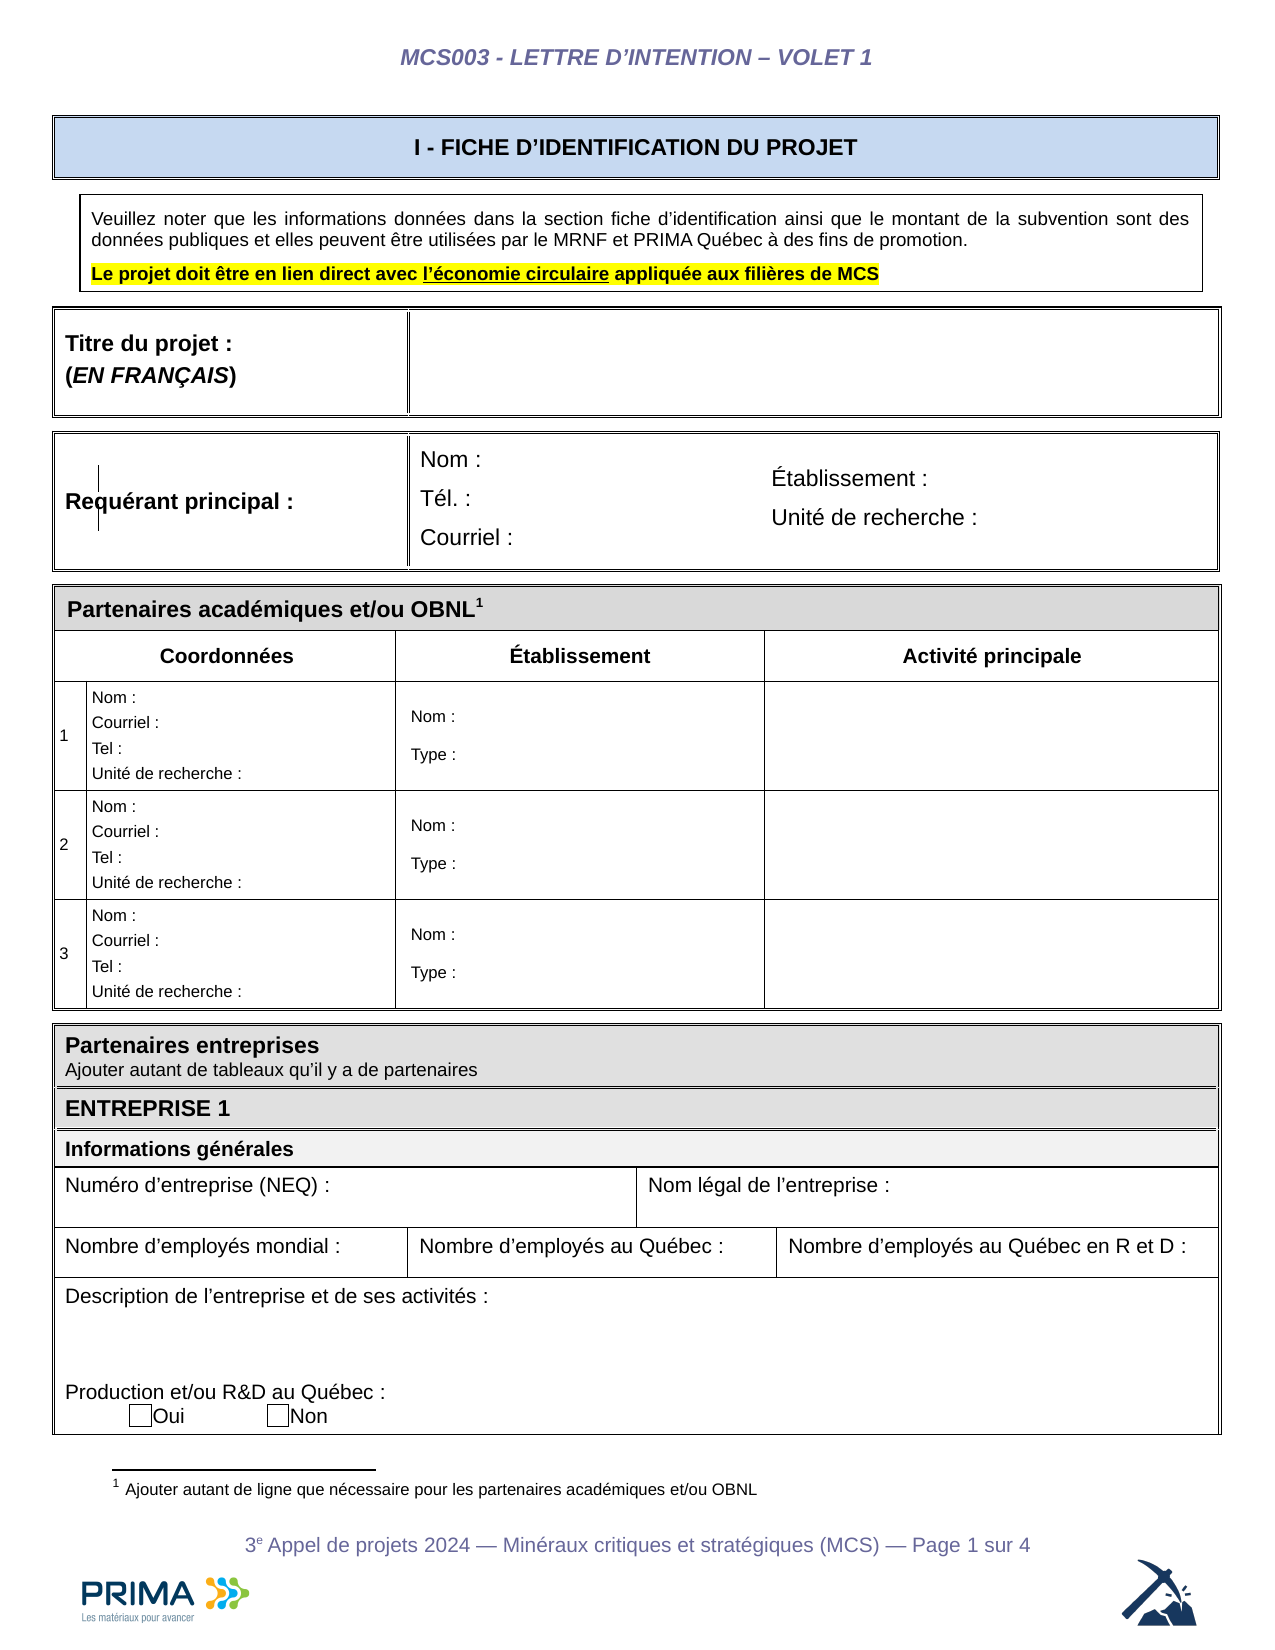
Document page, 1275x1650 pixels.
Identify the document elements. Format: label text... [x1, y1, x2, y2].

table_cell Activité principale [765, 631, 1218, 681]
table_cell Description de l’entreprise et de ses activités : Production et/ou R&D au Québec : Oui Non [55, 1278, 1218, 1433]
table_cell [765, 682, 1218, 789]
table_cell 1 [55, 682, 86, 789]
table_cell Nombre d’employés mondial : [55, 1228, 407, 1277]
table_header I - FICHE D’IDENTIFICATION DU PROJET [55, 118, 1217, 177]
table_header Requérant principal : [55, 432, 409, 568]
table_cell 3 [55, 900, 86, 1007]
table_cell Coordonnées [55, 631, 395, 681]
table_cell Numéro d’entreprise (NEQ) : [55, 1168, 636, 1227]
table_cell Informations générales [55, 1128, 1218, 1166]
table_cell Nom : Courriel : Tel : Unité de recherche : [87, 900, 395, 1007]
table_header Veuillez noter que les informations données dans la section fiche d’identification ainsi que le montant de la subvention sont des données publiques et elles peuvent être utilisées par le MRNF et PRIMA Québec à des fins de promotion. Le projet doit être en lien direct avec l’économie circulaire appliquée aux filières de MCS [81, 195, 1202, 291]
table_header Établissement : Unité de recherche : [760, 434, 1217, 568]
table_header Nom : Tél. : Courriel : [409, 434, 760, 568]
table_header Partenaires entreprises Ajouter autant de tableaux qu’il y a de partenaires [55, 1026, 1218, 1086]
picture [71, 1569, 261, 1632]
table_cell Nom légal de l’entreprise : [637, 1168, 1218, 1227]
picture [1120, 1553, 1199, 1632]
table_cell Nom : Type : [396, 900, 764, 1007]
table_header Partenaires académiques et/ou OBNL [55, 587, 1218, 630]
table_cell Établissement [396, 631, 764, 681]
table_cell Nombre d’employés au Québec : [408, 1228, 776, 1277]
table_cell 2 [55, 791, 86, 898]
table_cell Nom : Type : [396, 791, 764, 898]
table_cell Nom : Courriel : Tel : Unité de recherche : [87, 791, 395, 898]
table_cell [765, 900, 1218, 1007]
table_cell Nom : Courriel : Tel : Unité de recherche : [87, 682, 395, 789]
table_header Titre du projet : (EN FRANÇAIS) [55, 308, 409, 415]
table_header [409, 310, 1218, 415]
table_cell ENTREPRISE 1 [54, 1086, 1220, 1127]
table_cell Nom : Type : [396, 682, 764, 789]
table_cell Nombre d’employés au Québec en R et D : [777, 1228, 1218, 1277]
table_cell [765, 791, 1218, 898]
